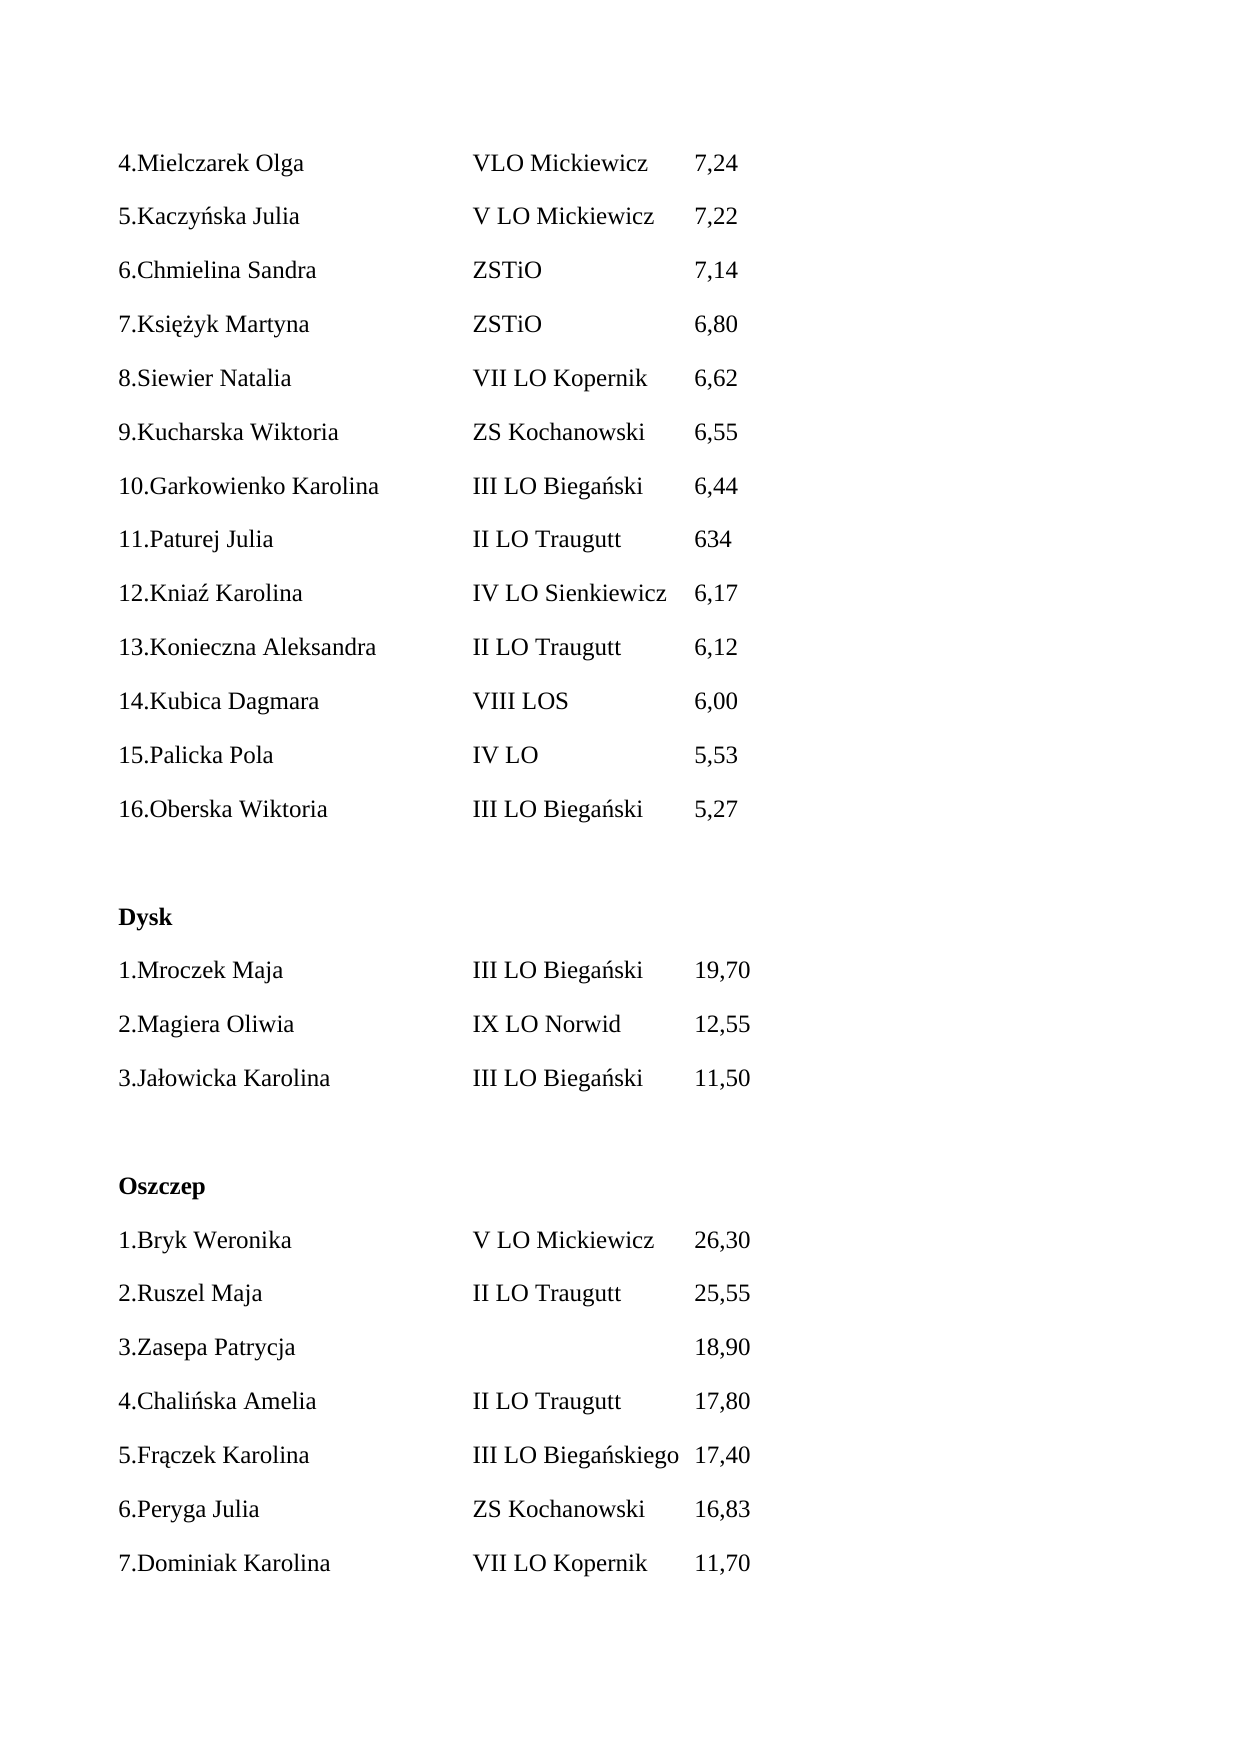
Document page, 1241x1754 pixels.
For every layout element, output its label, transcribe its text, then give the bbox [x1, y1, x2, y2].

text 4.Mielczarek Olga VLO Mickiewicz 7,24 [118, 148, 1093, 176]
text 8.Siewier Natalia VII LO Kopernik 6,62 [118, 363, 1093, 392]
text 1.Mroczek Maja III LO Biegański 19,70 [118, 955, 1093, 984]
text 7.Księżyk Martyna ZSTiO 6,80 [118, 309, 1093, 338]
text 4.Chalińska Amelia II LO Traugutt 17,80 [118, 1386, 1093, 1415]
text 1.Bryk Weronika V LO Mickiewicz 26,30 [118, 1225, 1093, 1253]
text 2.Ruszel Maja II LO Traugutt 25,55 [118, 1278, 1093, 1307]
text Dysk [118, 902, 1093, 930]
text 3.Zasepa Patrycja 18,90 [118, 1332, 1093, 1361]
text 3.Jałowicka Karolina III LO Biegański 11,50 [118, 1063, 1093, 1092]
text 16.Oberska Wiktoria III LO Biegański 5,27 [118, 794, 1093, 823]
text 15.Palicka Pola IV LO 5,53 [118, 740, 1093, 769]
text 10.Garkowienko Karolina III LO Biegański 6,44 [118, 471, 1093, 499]
text 9.Kucharska Wiktoria ZS Kochanowski 6,55 [118, 417, 1093, 446]
text 11.Paturej Julia II LO Traugutt 634 [118, 524, 1093, 553]
text 13.Konieczna Aleksandra II LO Traugutt 6,12 [118, 632, 1093, 661]
text 7.Dominiak Karolina VII LO Kopernik 11,70 [118, 1548, 1093, 1577]
text 6.Peryga Julia ZS Kochanowski 16,83 [118, 1494, 1093, 1523]
text 5.Kaczyńska Julia V LO Mickiewicz 7,22 [118, 201, 1093, 230]
text 5.Frączek Karolina III LO Biegańskiego 17,40 [118, 1440, 1093, 1469]
text 14.Kubica Dagmara VIII LOS 6,00 [118, 686, 1093, 715]
text 2.Magiera Oliwia IX LO Norwid 12,55 [118, 1009, 1093, 1038]
text 6.Chmielina Sandra ZSTiO 7,14 [118, 255, 1093, 284]
text Oszczep [118, 1171, 1093, 1199]
text 12.Kniaź Karolina IV LO Sienkiewicz 6,17 [118, 578, 1093, 607]
